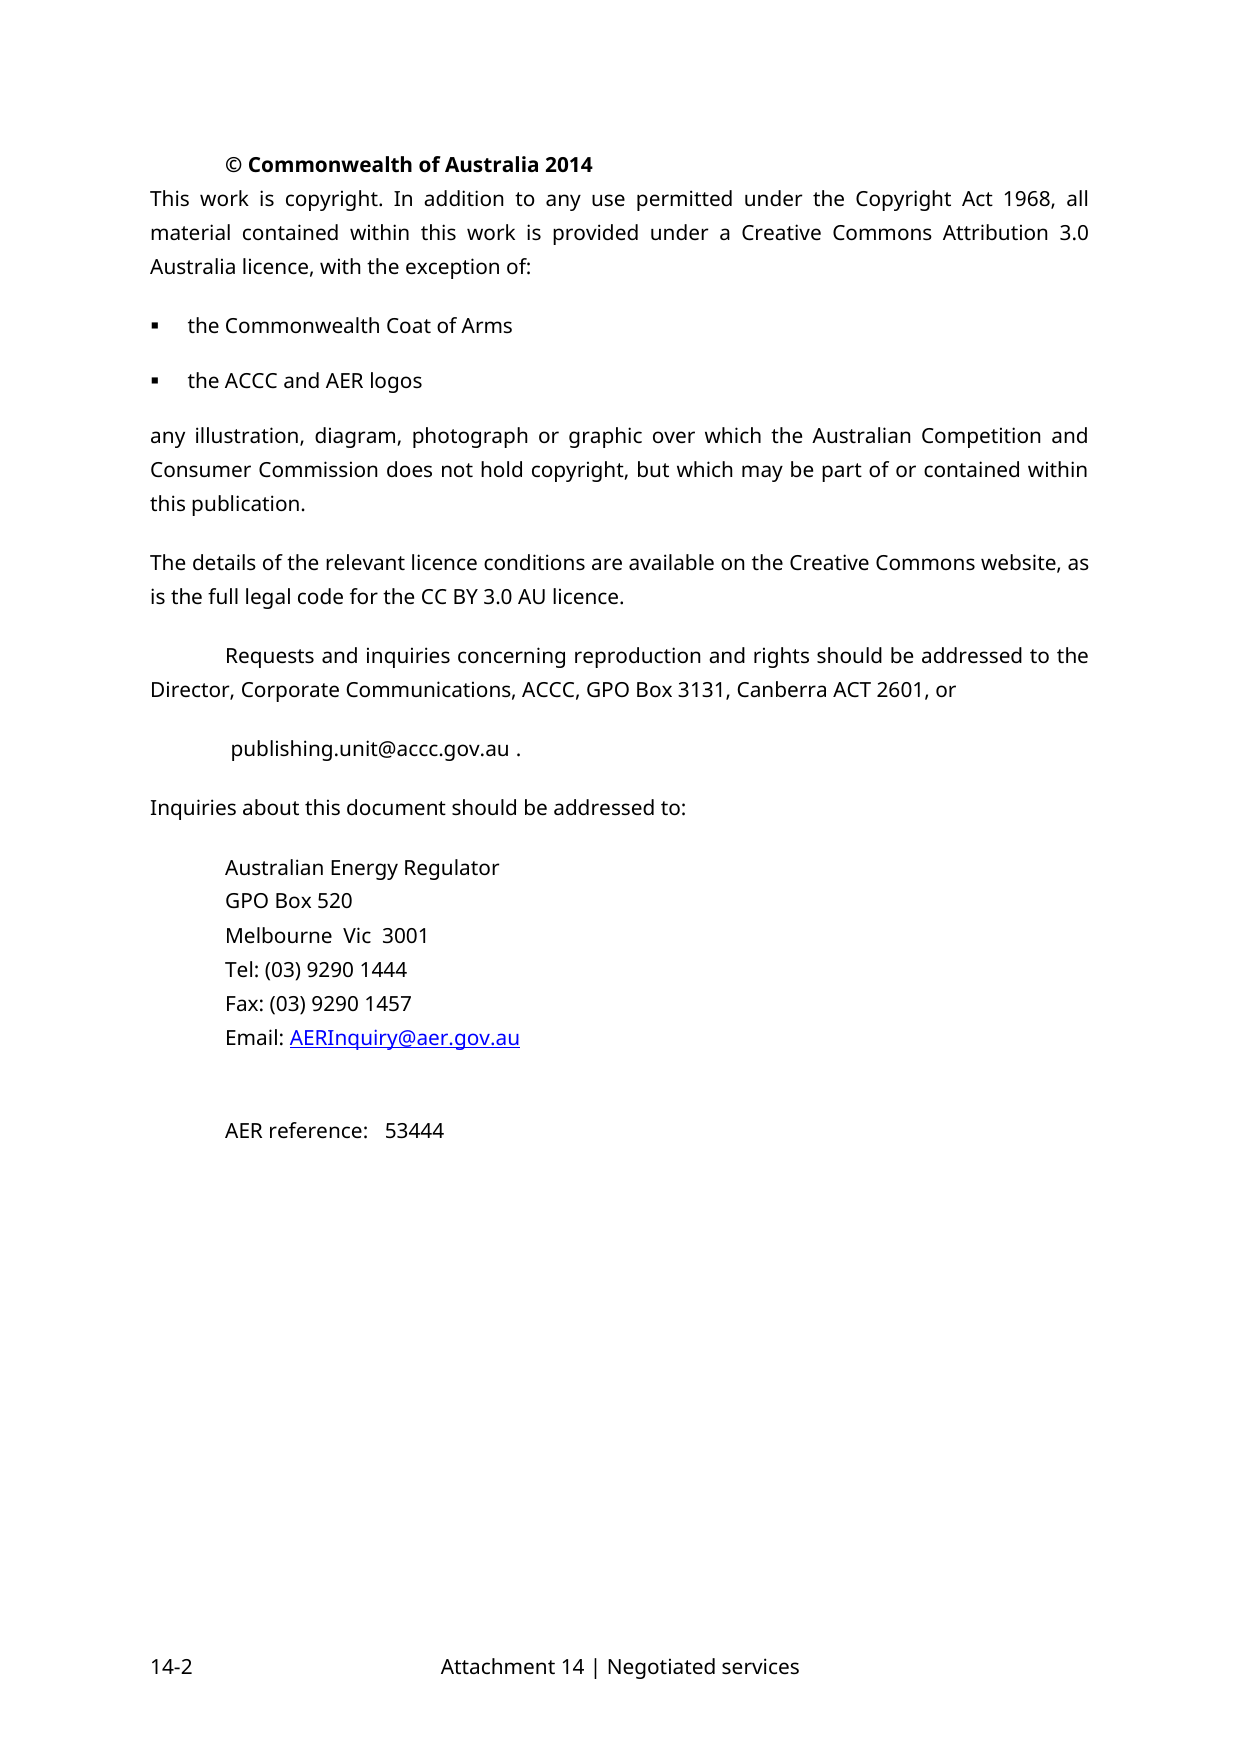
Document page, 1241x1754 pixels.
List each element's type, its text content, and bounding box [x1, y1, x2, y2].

text AER reference: 53444 [150, 1116, 1090, 1144]
text Fax: (03) 9290 1457 [150, 989, 1090, 1017]
text GPO Box 520 [150, 887, 1090, 915]
text Email: AERInquiry@aer.gov.au [150, 1023, 1090, 1051]
list the Commonwealth Coat of Arms [150, 311, 1090, 340]
text © Commonwealth of Australia 2014 [150, 150, 1090, 178]
text Melbourne Vic 3001 [150, 921, 1090, 949]
text Australian Energy Regulator [150, 853, 1090, 881]
list the ACCC and AER logos [150, 366, 1090, 394]
text This work is copyright. In addition to any use permitted under the Copyright Act 1968, all material contained within this work is provided under a Creative Commons Attribution 3.0 Australia licence, with the exception of: [150, 184, 1090, 281]
list Requests and inquiries concerning reproduction and rights should be addressed to the Director, Corporate Communications, ACCC, GPO Box 3131, Canberra ACT 2601, or [150, 641, 1090, 704]
list publishing.unit@accc.gov.au . [150, 734, 1090, 763]
text Inquiries about this document should be addressed to: [150, 793, 1090, 822]
text The details of the relevant licence conditions are available on the Creative Commons website, as is the full legal code for the CC BY 3.0 AU licence. [150, 548, 1090, 611]
text Tel: (03) 9290 1444 [150, 955, 1090, 983]
text any illustration, diagram, photograph or graphic over which the Australian Competition and Consumer Commission does not hold copyright, but which may be part of or contained within this publication. [150, 421, 1090, 518]
